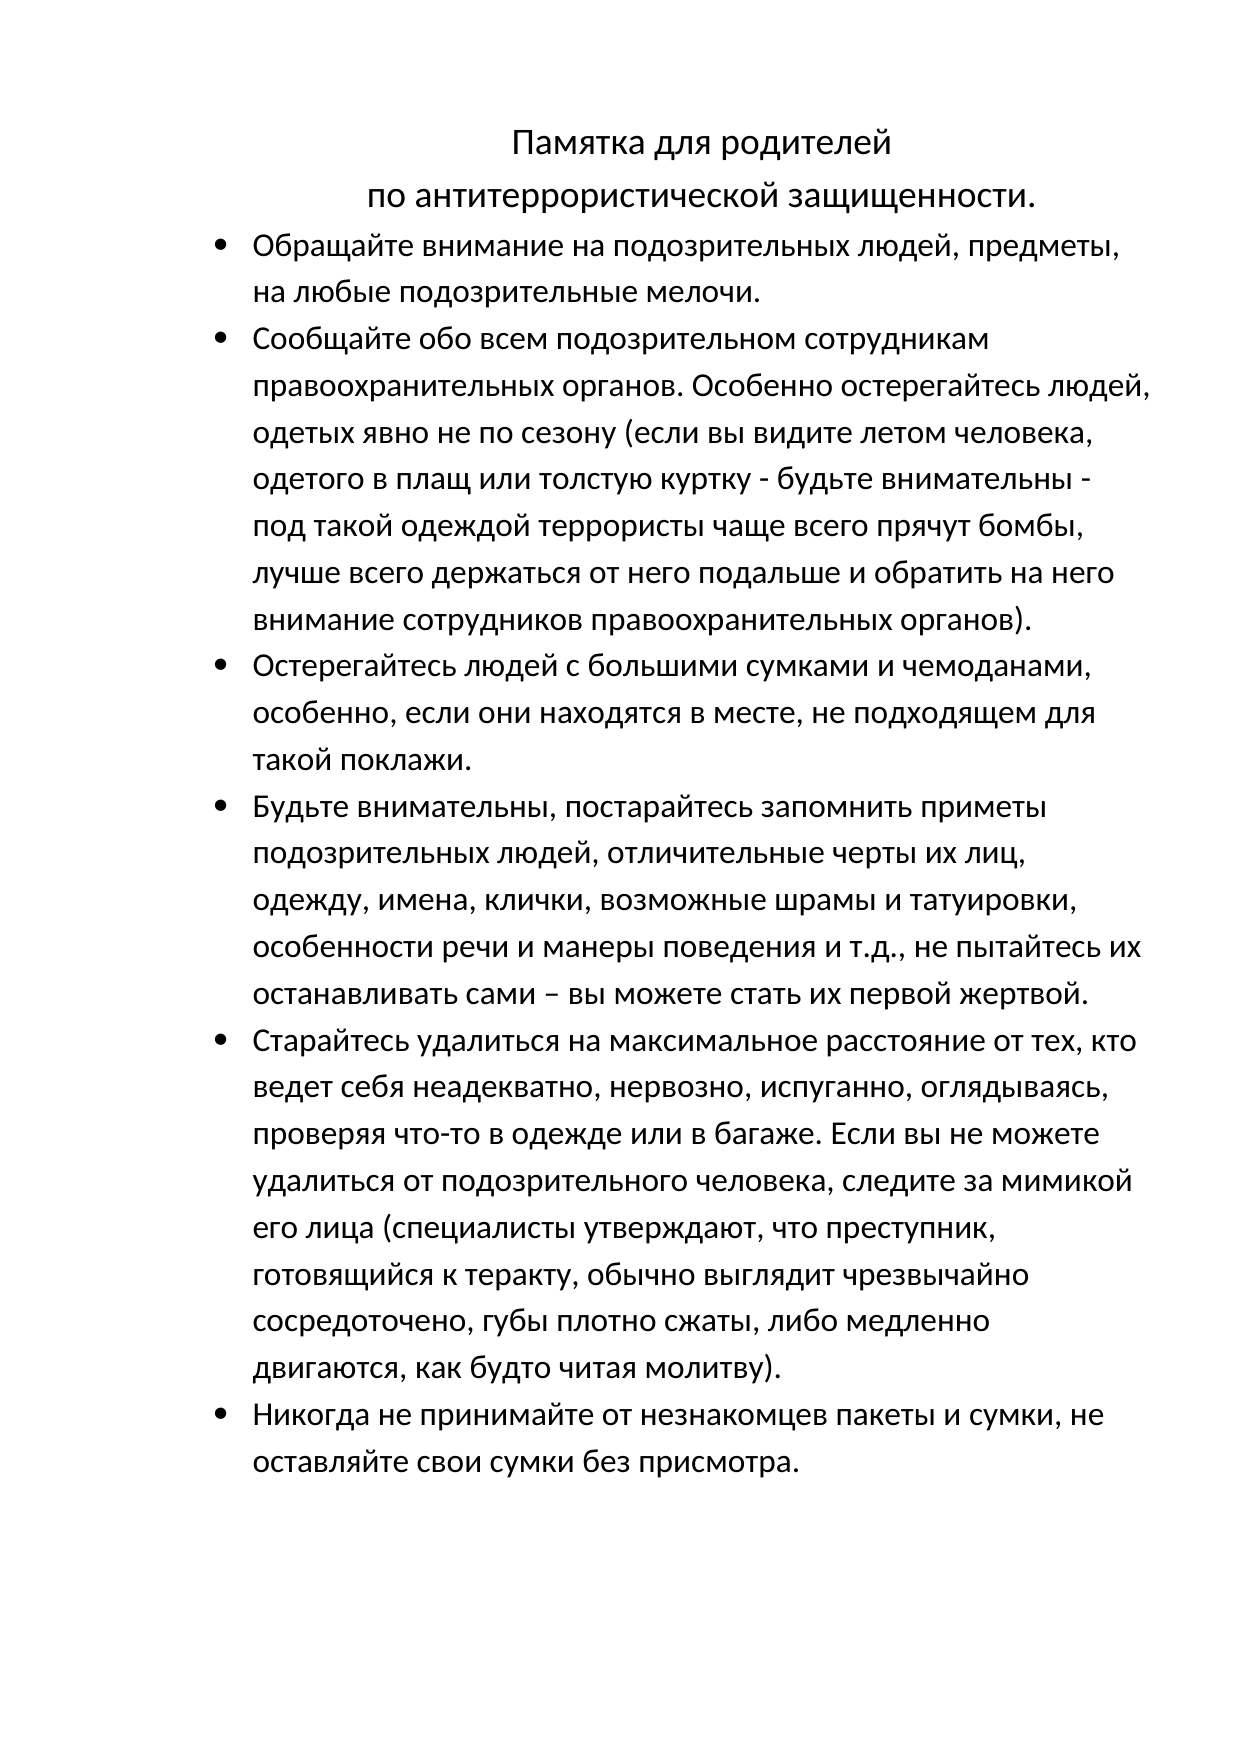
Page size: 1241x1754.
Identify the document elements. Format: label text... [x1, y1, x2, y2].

list Сообщайте обо всем подозрительном сотрудникам правоохранительных органов. Особенно остерегайтесь людей, одетых явно не по сезону (если вы видите летом человека, одетого в плащ или толстую куртку - будьте внимательны - под такой одеждой террористы чаще всего прячут бомбы, лучше всего держаться от него подальше и обратить на него внимание сотрудников правоохранительных органов). [215, 317, 1152, 638]
list по антитеррористической защищенности. [252, 171, 1152, 217]
list Старайтесь удалиться на максимальное расстояние от тех, кто ведет себя неадекватно, нервозно, испуганно, оглядываясь, проверяя что-то в одежде или в багаже. Если вы не можете удалиться от подозрительного человека, следите за мимикой его лица (специалисты утверждают, что преступник, готовящийся к теракту, обычно выглядит чрезвычайно сосредоточено, губы плотно сжаты, либо медленно двигаются, как будто читая молитву). [215, 1019, 1152, 1387]
list Памятка для родителей [252, 118, 1152, 164]
list Будьте внимательны, постарайтесь запомнить приметы подозрительных людей, отличительные черты их лиц, одежду, имена, клички, возможные шрамы и татуировки, особенности речи и манеры поведения и т.д., не пытайтесь их останавливать сами – вы можете стать их первой жертвой. [215, 785, 1152, 1013]
list Остерегайтесь людей с большими сумками и чемоданами, особенно, если они находятся в месте, не подходящем для такой поклажи. [215, 644, 1152, 779]
list Никогда не принимайте от незнакомцев пакеты и сумки, не оставляйте свои сумки без присмотра. [215, 1393, 1152, 1480]
list Обращайте внимание на подозрительных людей, предметы, на любые подозрительные мелочи. [215, 223, 1152, 311]
